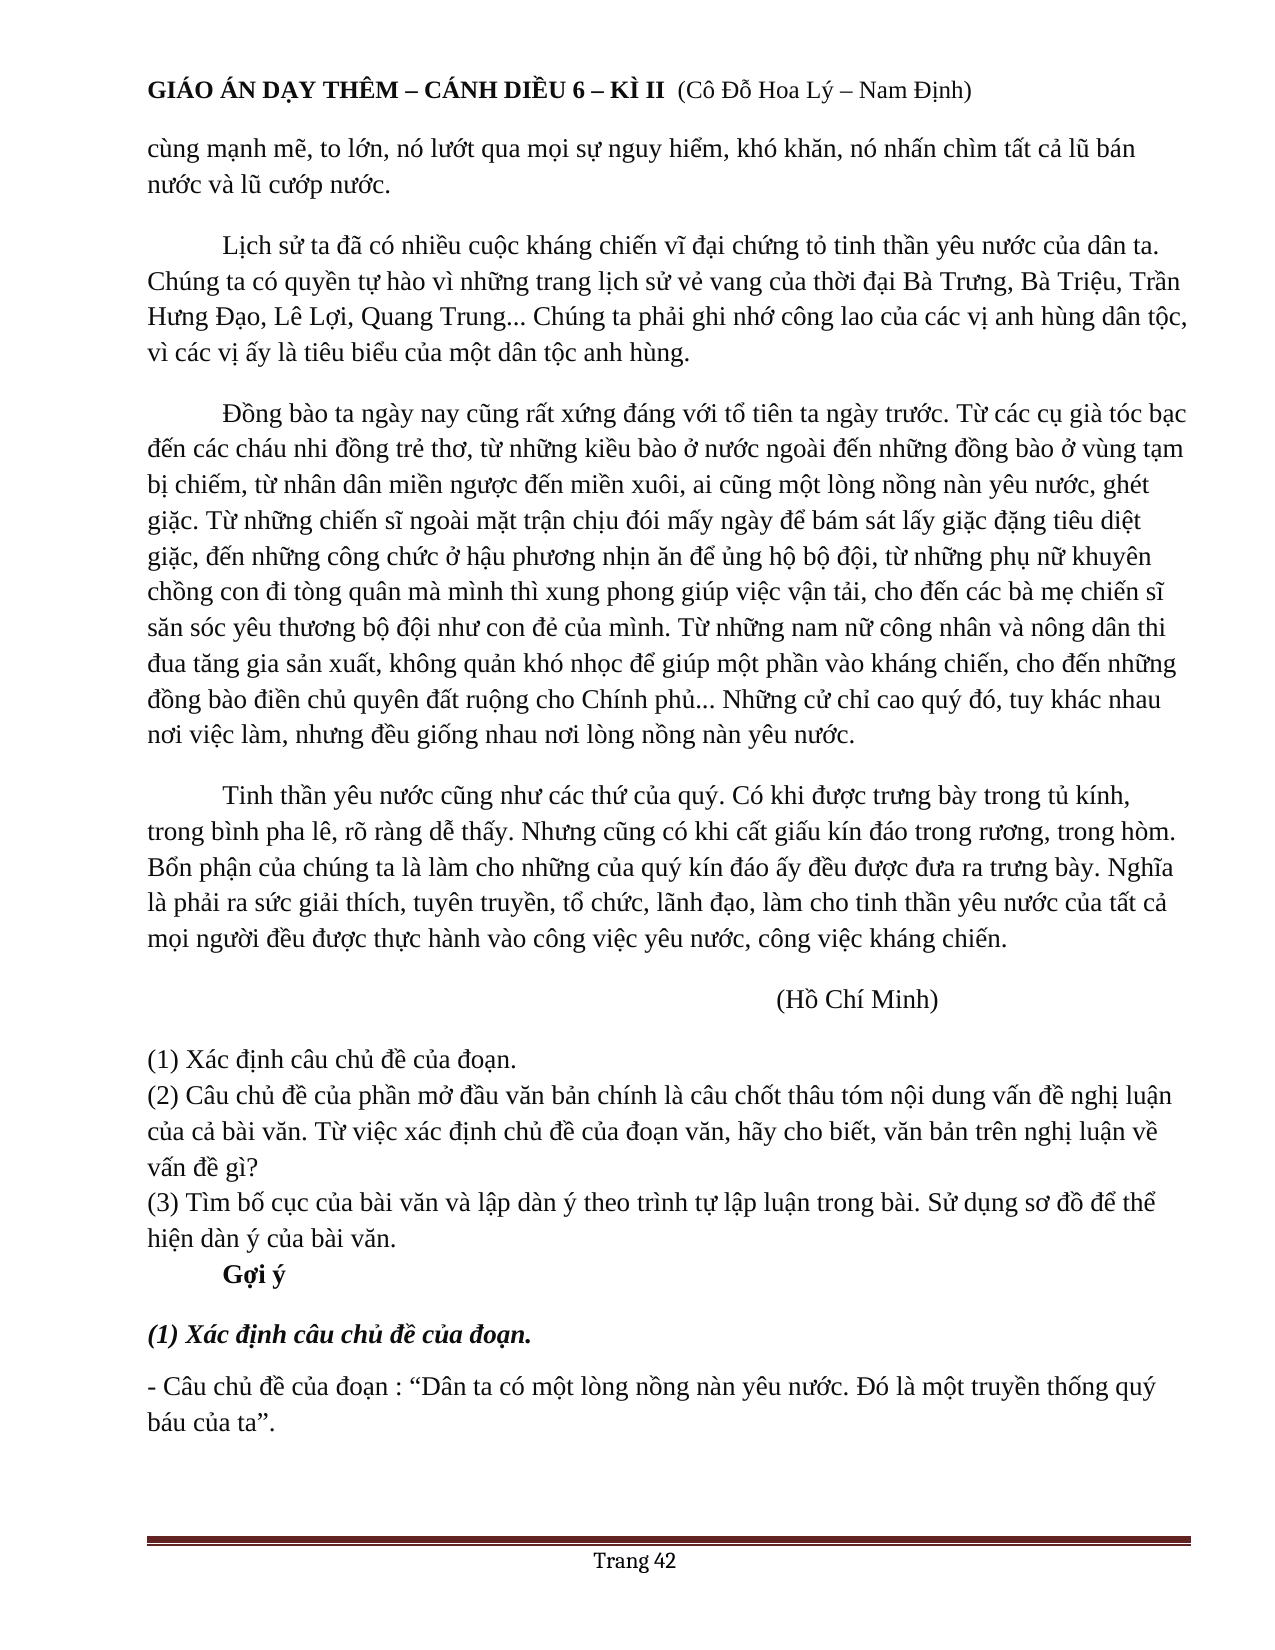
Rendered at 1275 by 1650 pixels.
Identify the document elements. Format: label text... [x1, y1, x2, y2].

text Tinh thần yêu nước cũng như các thứ của quý. Có khi được trưng bày trong tủ kính, trong bình pha lê, rõ ràng dễ thấy. Nhưng cũng có khi cất giấu kín đáo trong rương, trong hòm. Bổn phận của chúng ta là làm cho những của quý kín đáo ấy đều được đưa ra trưng bày. Nghĩa là phải ra sức giải thích, tuyên truyền, tổ chức, lãnh đạo, làm cho tinh thần yêu nước của tất cả mọi người đều được thực hành vào công việc yêu nước, công việc kháng chiến. [147, 779, 1191, 953]
text (1) Xác định câu chủ đề của đoạn. [147, 1043, 1191, 1075]
text (1) Xác định câu chủ đề của đoạn. [147, 1319, 1191, 1350]
text (3) Tìm bố cục của bài văn và lập dàn ý theo trình tự lập luận trong bài. Sử dụng sơ đồ để thể hiện dàn ý của bài văn. [147, 1186, 1191, 1253]
text Đồng bào ta ngày nay cũng rất xứng đáng với tổ tiên ta ngày trước. Từ các cụ già tóc bạc đến các cháu nhi đồng trẻ thơ, từ những kiều bào ở nước ngoài đến những đồng bào ở vùng tạm bị chiếm, từ nhân dân miền ngược đến miền xuôi, ai cũng một lòng nồng nàn yêu nước, ghét giặc. Từ những chiến sĩ ngoài mặt trận chịu đói mấy ngày để bám sát lấy giặc đặng tiêu diệt giặc, đến những công chức ở hậu phương nhịn ăn để ủng hộ bộ đội, từ những phụ nữ khuyên chồng con đi tòng quân mà mình thì xung phong giúp việc vận tải, cho đến các bà mẹ chiến sĩ săn sóc yêu thương bộ đội như con đẻ của mình. Từ những nam nữ công nhân và nông dân thi đua tăng gia sản xuất, không quản khó nhọc để giúp một phần vào kháng chiến, cho đến những đồng bào điền chủ quyên đất ruộng cho Chính phủ... Những cử chỉ cao quý đó, tuy khác nhau nơi việc làm, nhưng đều giống nhau nơi lòng nồng nàn yêu nước. [147, 397, 1191, 749]
text (Hồ Chí Minh) [147, 983, 1191, 1014]
text - Câu chủ đề của đoạn : “Dân ta có một lòng nồng nàn yêu nước. Đó là một truyền thống quý báu của ta”. [147, 1370, 1191, 1437]
text Lịch sử ta đã có nhiều cuộc kháng chiến vĩ đại chứng tỏ tinh thần yêu nước của dân ta. Chúng ta có quyền tự hào vì những trang lịch sử vẻ vang của thời đại Bà Trưng, Bà Triệu, Trần Hưng Đạo, Lê Lợi, Quang Trung... Chúng ta phải ghi nhớ công lao của các vị anh hùng dân tộc, vì các vị ấy là tiêu biểu của một dân tộc anh hùng. [147, 229, 1191, 367]
text Gợi ý [147, 1258, 1191, 1289]
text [147, 132, 1191, 199]
